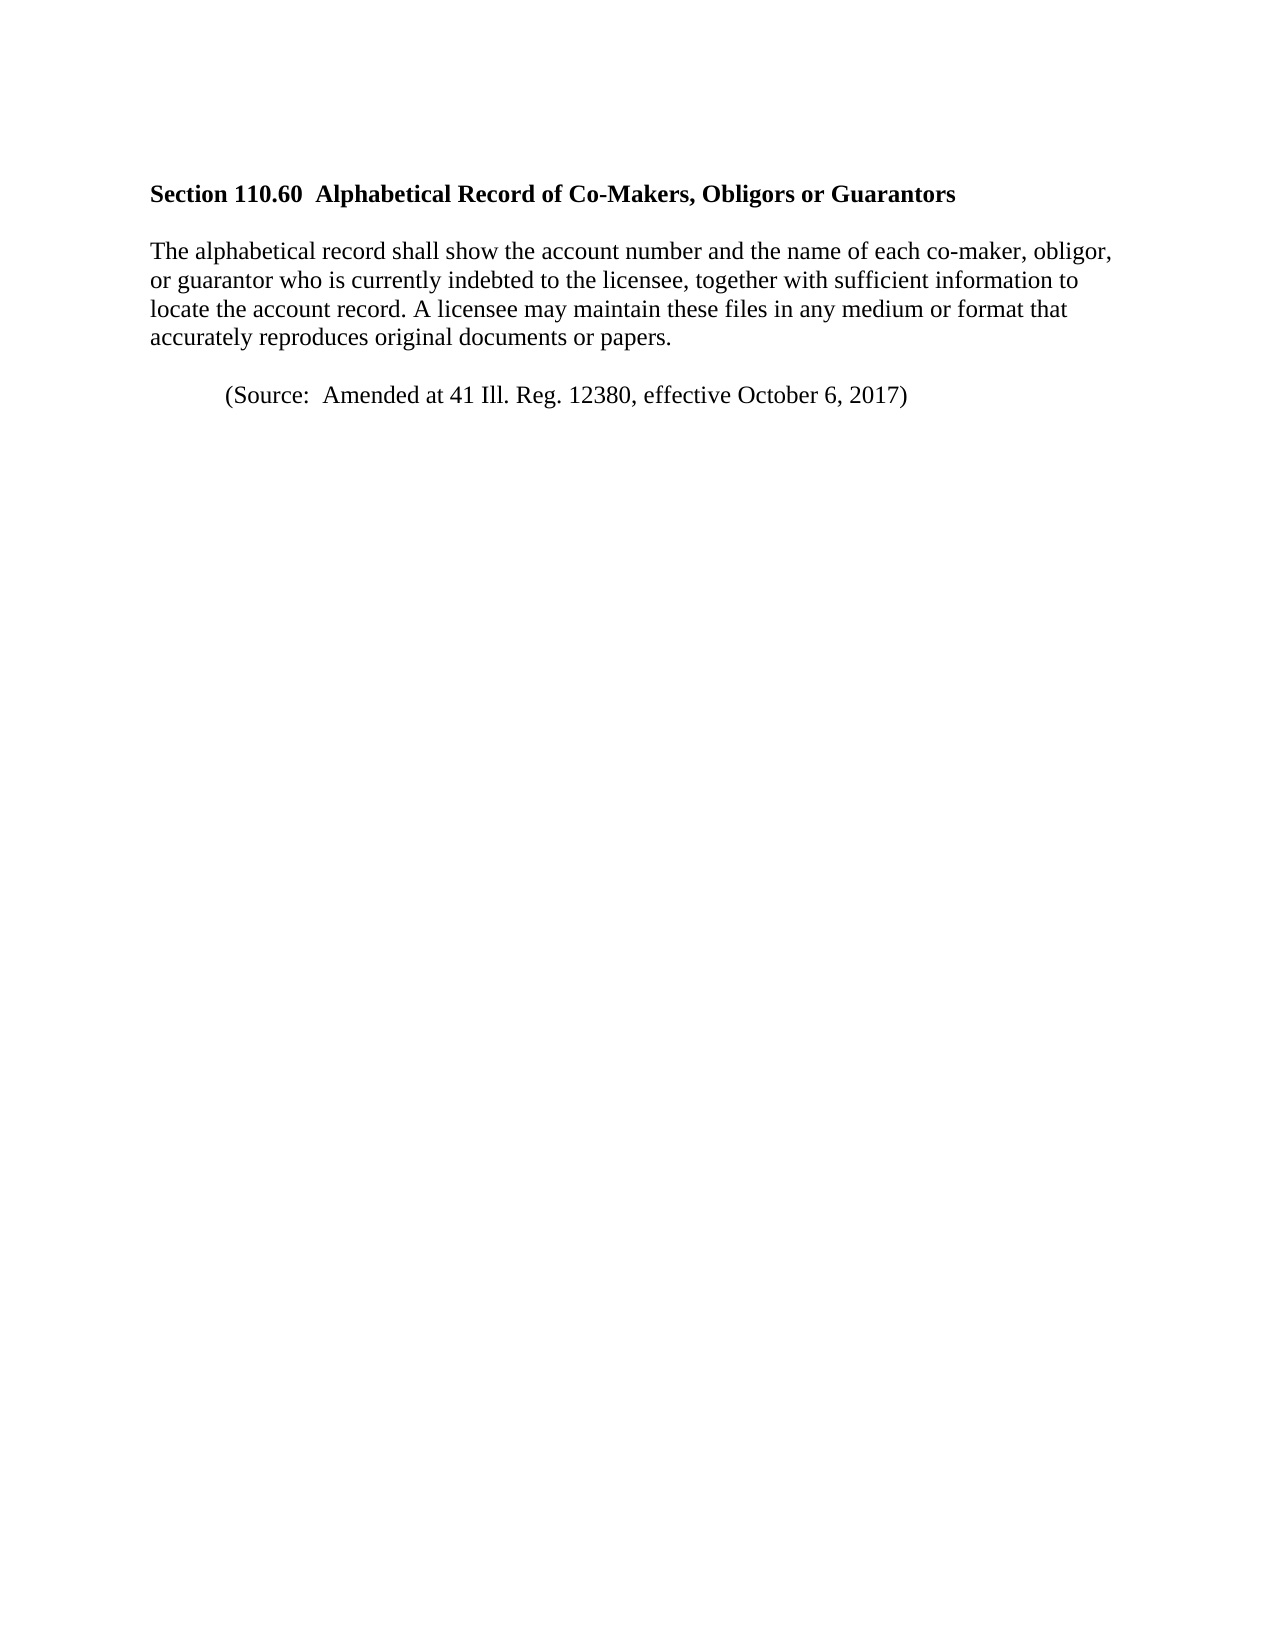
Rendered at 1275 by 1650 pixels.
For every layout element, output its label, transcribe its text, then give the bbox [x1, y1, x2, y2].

text (Source: Amended at 41 Ill. Reg. 12380, effective October 6, 2017) [225, 380, 1125, 409]
text Section 110.60 Alphabetical Record of Co-Makers, Obligors or Guarantors [150, 179, 1125, 207]
text The alphabetical record shall show the account number and the name of each co-maker, obligor, or guarantor who is currently indebted to the licensee, together with sufficient information to locate the account record. A licensee may maintain these files in any medium or format that accurately reproduces original documents or papers. [150, 236, 1125, 351]
